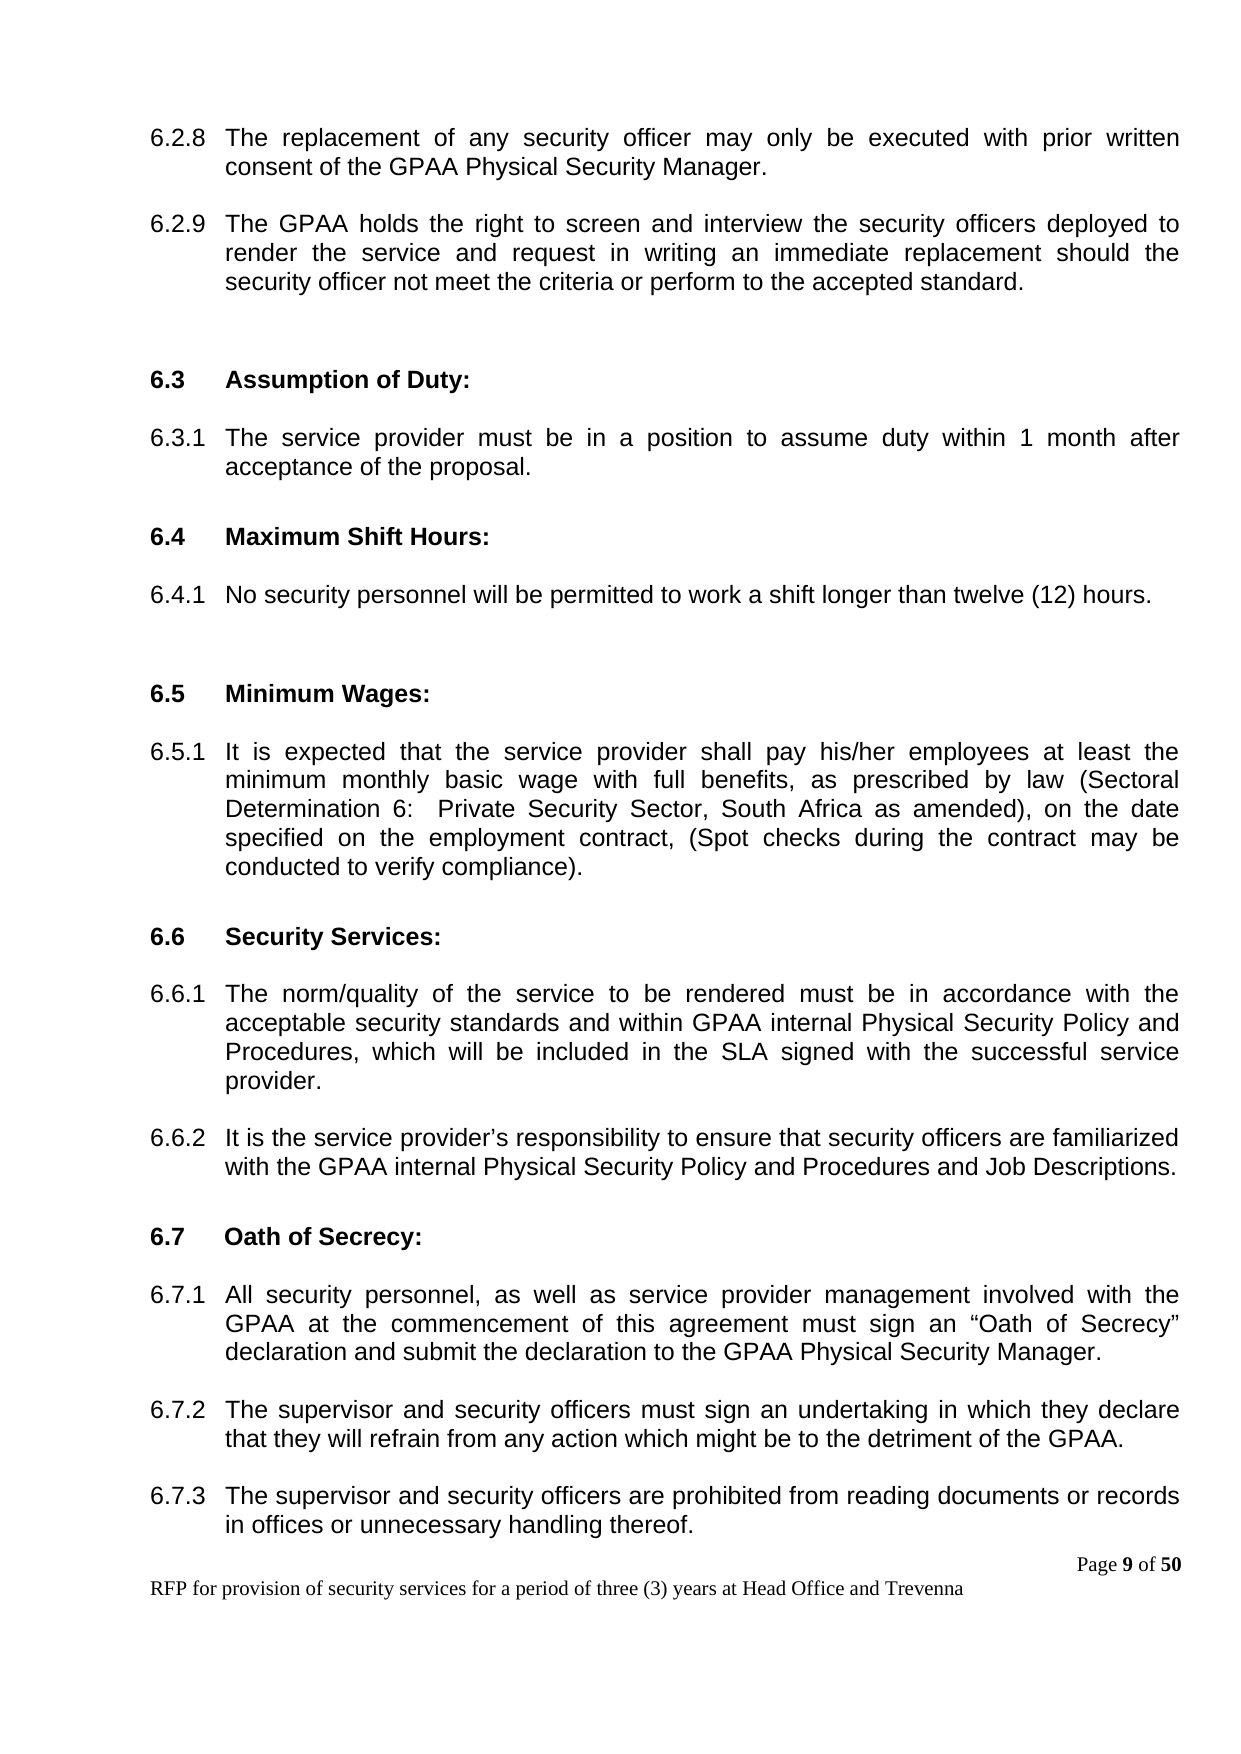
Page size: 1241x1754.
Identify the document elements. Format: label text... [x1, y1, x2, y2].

text 6.7.2 The supervisor and security officers must sign an undertaking in which they declare that they will refrain from any action which might be to the detriment of the GPAA. [150, 1395, 1181, 1452]
text 6.4.1 No security personnel will be permitted to work a shift longer than twelve (12) hours. [150, 580, 1181, 608]
text 6.2.9 The GPAA holds the right to screen and interview the security officers deployed to render the service and request in writing an immediate replacement should the security officer not meet the criteria or perform to the accepted standard. [150, 209, 1181, 295]
text 6.5.1 It is expected that the service provider shall pay his/her employees at least the minimum monthly basic wage with full benefits, as prescribed by law (Sectoral Determination 6: Private Security Sector, South Africa as amended), on the date specified on the employment contract, (Spot checks during the contract may be conducted to verify compliance). [150, 736, 1181, 880]
text 6.7 Oath of Secrecy: [150, 1222, 1181, 1251]
text 6.6 Security Services: [150, 921, 1181, 950]
text 6.5 Minimum Wages: [150, 678, 1181, 707]
text 6.7.1 All security personnel, as well as service provider management involved with the GPAA at the commencement of this agreement must sign an “Oath of Secrecy” declaration and submit the declaration to the GPAA Physical Security Manager. [150, 1280, 1181, 1366]
text 6.3 Assumption of Duty: [150, 365, 1181, 394]
text 6.6.1 The norm/quality of the service to be rendered must be in accordance with the acceptable security standards and within GPAA internal Physical Security Policy and Procedures, which will be included in the SLA signed with the successful service provider. [150, 979, 1181, 1094]
text 6.7.3 The supervisor and security officers are prohibited from reading documents or records in offices or unnecessary handling thereof. [150, 1481, 1181, 1538]
text 6.6.2 It is the service provider’s responsibility to ensure that security officers are familiarized with the GPAA internal Physical Security Policy and Procedures and Job Descriptions. [150, 1123, 1181, 1181]
text 6.4 Maximum Shift Hours: [150, 522, 1181, 551]
text 6.3.1 The service provider must be in a position to assume duty within 1 month after acceptance of the proposal. [150, 423, 1181, 481]
text 6.2.8 The replacement of any security officer may only be executed with prior written consent of the GPAA Physical Security Manager. [150, 123, 1181, 180]
